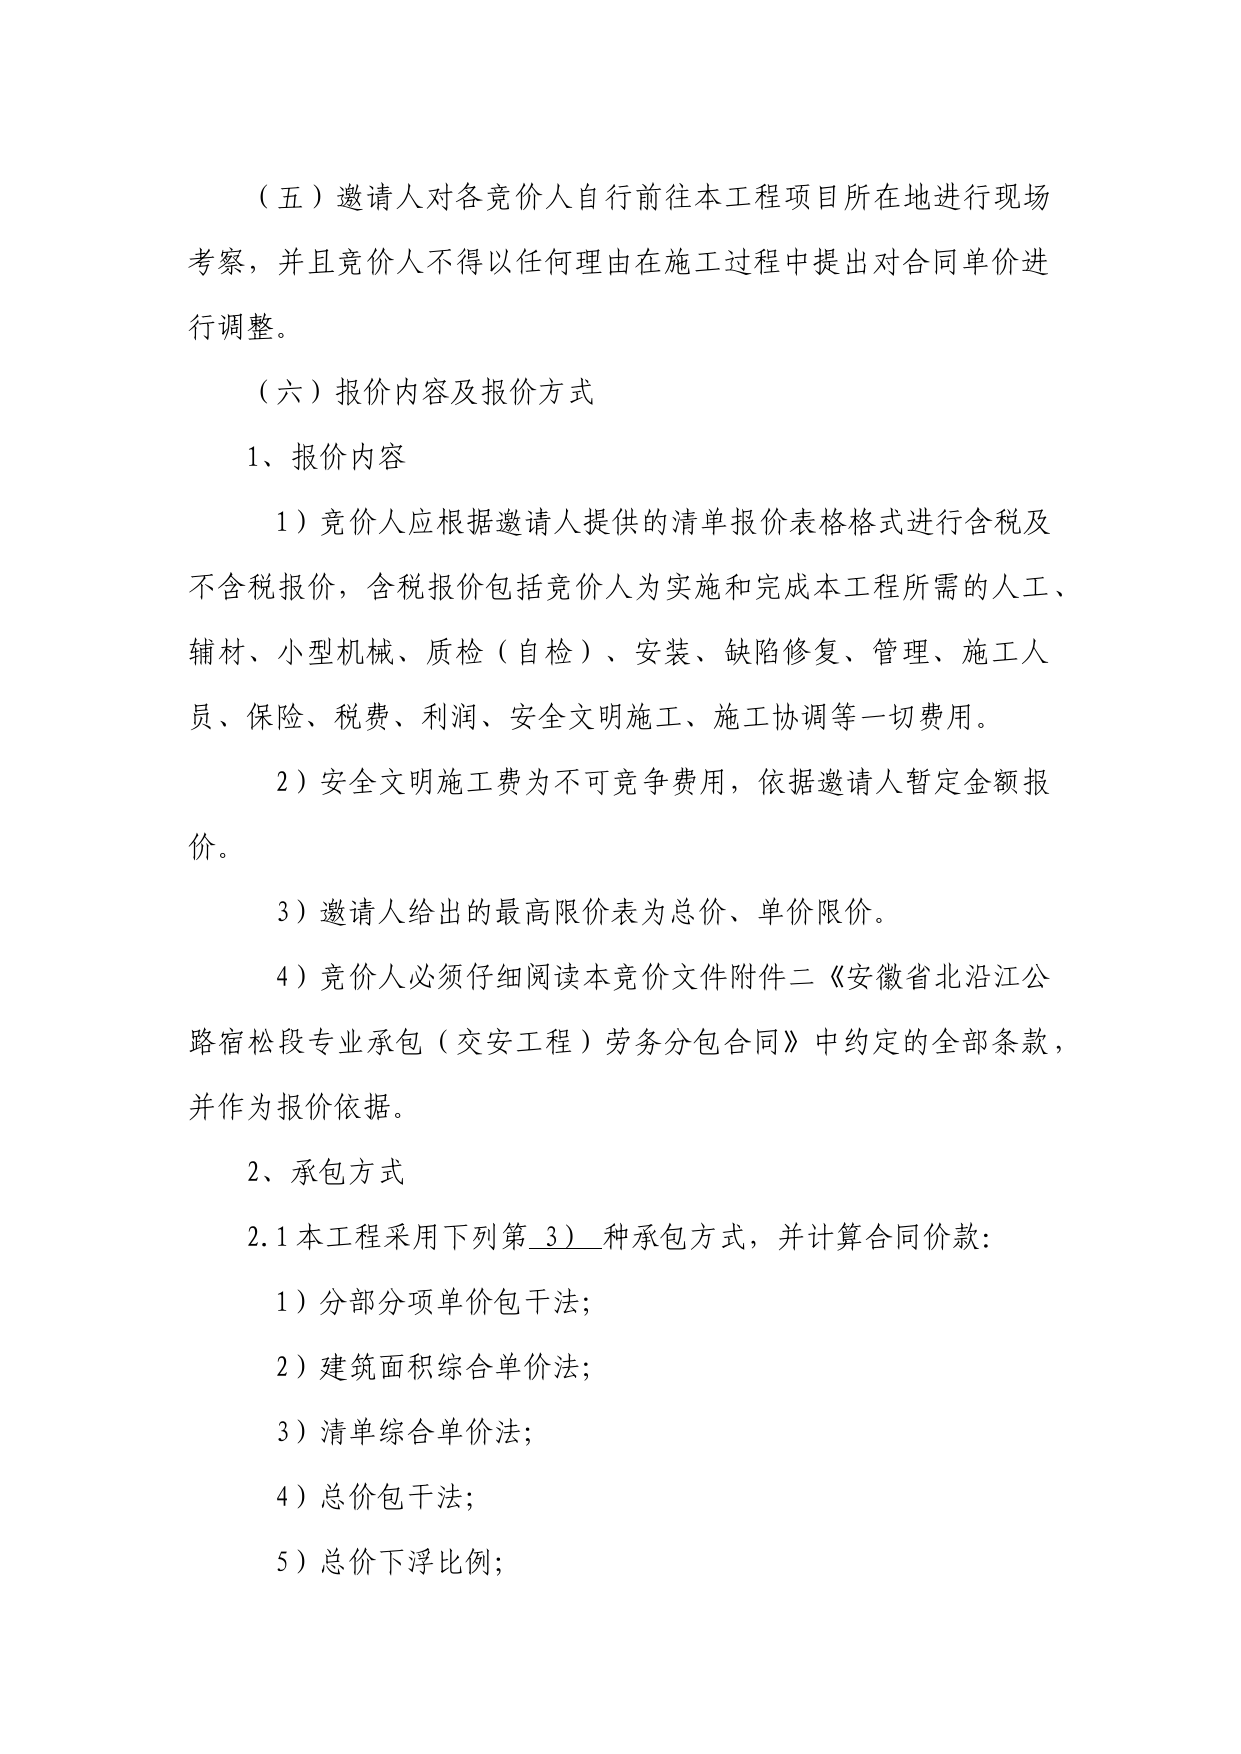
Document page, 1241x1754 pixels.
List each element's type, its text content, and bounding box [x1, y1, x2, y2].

text 3）邀请人给出的最高限价表为总价、单价限价。 [187, 877, 1053, 942]
text （五）邀请人对各竞价人自行前往本工程项目所在地进行现场考察，并且竞价人不得以任何理由在施工过程中提出对合同单价进行调整。 [187, 162, 1053, 357]
text 2）建筑面积综合单价法； [187, 1332, 1053, 1397]
text 4）竞价人必须仔细阅读本竞价文件附件二《安徽省北沿江公路宿松段专业承包（交安工程）劳务分包合同》中约定的全部条款，并作为报价依据。 [187, 942, 1053, 1137]
text 2）安全文明施工费为不可竞争费用，依据邀请人暂定金额报价。 [187, 747, 1053, 877]
text 1）分部分项单价包干法； [187, 1267, 1053, 1332]
text （六）报价内容及报价方式 [187, 357, 1053, 422]
text 1）竞价人应根据邀请人提供的清单报价表格格式进行含税及不含税报价，含税报价包括竞价人为实施和完成本工程所需的人工、辅材、小型机械、质检（自检）、安装、缺陷修复、管理、施工人员、保险、税费、利润、安全文明施工、施工协调等一切费用。 [187, 487, 1053, 747]
text 2.1本工程采用下列第 3） 种承包方式，并计算合同价款： [187, 1202, 1053, 1267]
text 2、承包方式 [187, 1137, 1053, 1202]
text 3）清单综合单价法； [187, 1397, 1053, 1462]
text 5）总价下浮比例； [187, 1527, 1053, 1592]
text 1、报价内容 [187, 422, 1053, 487]
text 4）总价包干法； [187, 1462, 1053, 1527]
